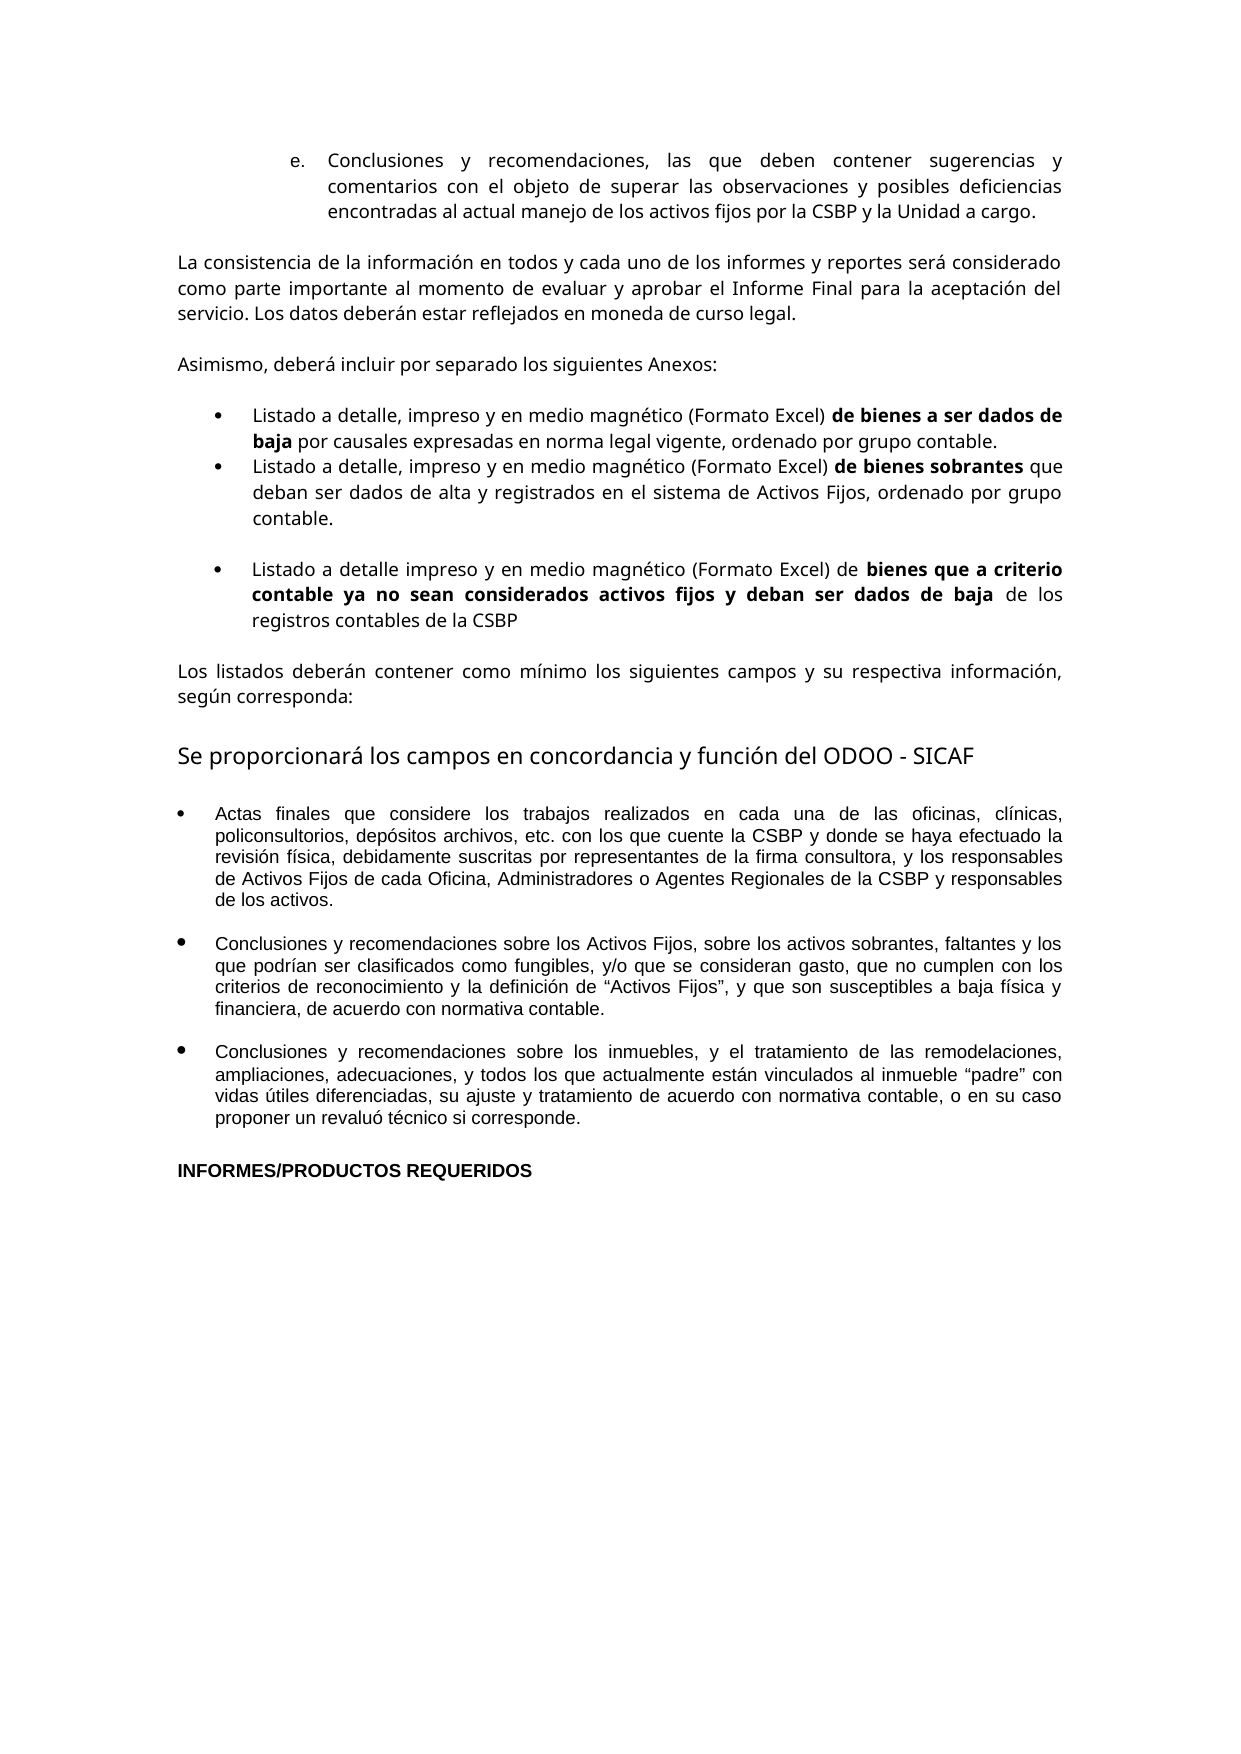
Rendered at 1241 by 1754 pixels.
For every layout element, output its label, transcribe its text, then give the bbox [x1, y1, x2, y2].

list Conclusiones y recomendaciones, las que deben contener sugerencias y comentarios con el objeto de superar las observaciones y posibles deficiencias encontradas al actual manejo de los activos fijos por la CSBP y la Unidad a cargo. [290, 148, 1063, 224]
list Listado a detalle, impreso y en medio magnético (Formato Excel) de bienes sobrantes que deban ser dados de alta y registrados en el sistema de Activos Fijos, ordenado por grupo contable. [215, 454, 1063, 530]
text Se proporcionará los campos en concordancia y función del ODOO - SICAF [177, 740, 1063, 772]
list Listado a detalle, impreso y en medio magnético (Formato Excel) de bienes a ser dados de baja por causales expresadas en norma legal vigente, ordenado por grupo contable. [215, 403, 1063, 454]
text INFORMES/PRODUCTOS REQUERIDOS [177, 1159, 1063, 1181]
text La consistencia de la información en todos y cada uno de los informes y reportes será considerado como parte importante al momento de evaluar y aprobar el Informe Final para la aceptación del servicio. Los datos deberán estar reflejados en moneda de curso legal. [177, 250, 1063, 326]
text Asimismo, deberá incluir por separado los siguientes Anexos: [177, 352, 1063, 377]
list Listado a detalle impreso y en medio magnético (Formato Excel) de bienes que a criterio contable ya no sean considerados activos fijos y deban ser dados de baja de los registros contables de la CSBP [214, 556, 1063, 632]
text Los listados deberán contener como mínimo los siguientes campos y su respectiva información, según corresponda: [177, 658, 1063, 709]
list Actas finales que considere los trabajos realizados en cada una de las oficinas, clínicas, policonsultorios, depósitos archivos, etc. con los que cuente la CSBP y donde se haya efectuado la revisión física, debidamente suscritas por representantes de la firma consultora, y los responsables de Activos Fijos de cada Oficina, Administradores o Agentes Regionales de la CSBP y responsables de los activos. [177, 803, 1063, 911]
list Conclusiones y recomendaciones sobre los Activos Fijos, sobre los activos sobrantes, faltantes y los que podrían ser clasificados como fungibles, y/o que se consideran gasto, que no cumplen con los criterios de reconocimiento y la definición de “Activos Fijos”, y que son susceptibles a baja física y financiera, de acuerdo con normativa contable. [177, 932, 1063, 1019]
list Conclusiones y recomendaciones sobre los inmuebles, y el tratamiento de las remodelaciones, ampliaciones, adecuaciones, y todos los que actualmente están vinculados al inmueble “padre” con vidas útiles diferenciadas, su ajuste y tratamiento de acuerdo con normativa contable, o en su caso proponer un revaluó técnico si corresponde. [177, 1041, 1063, 1128]
